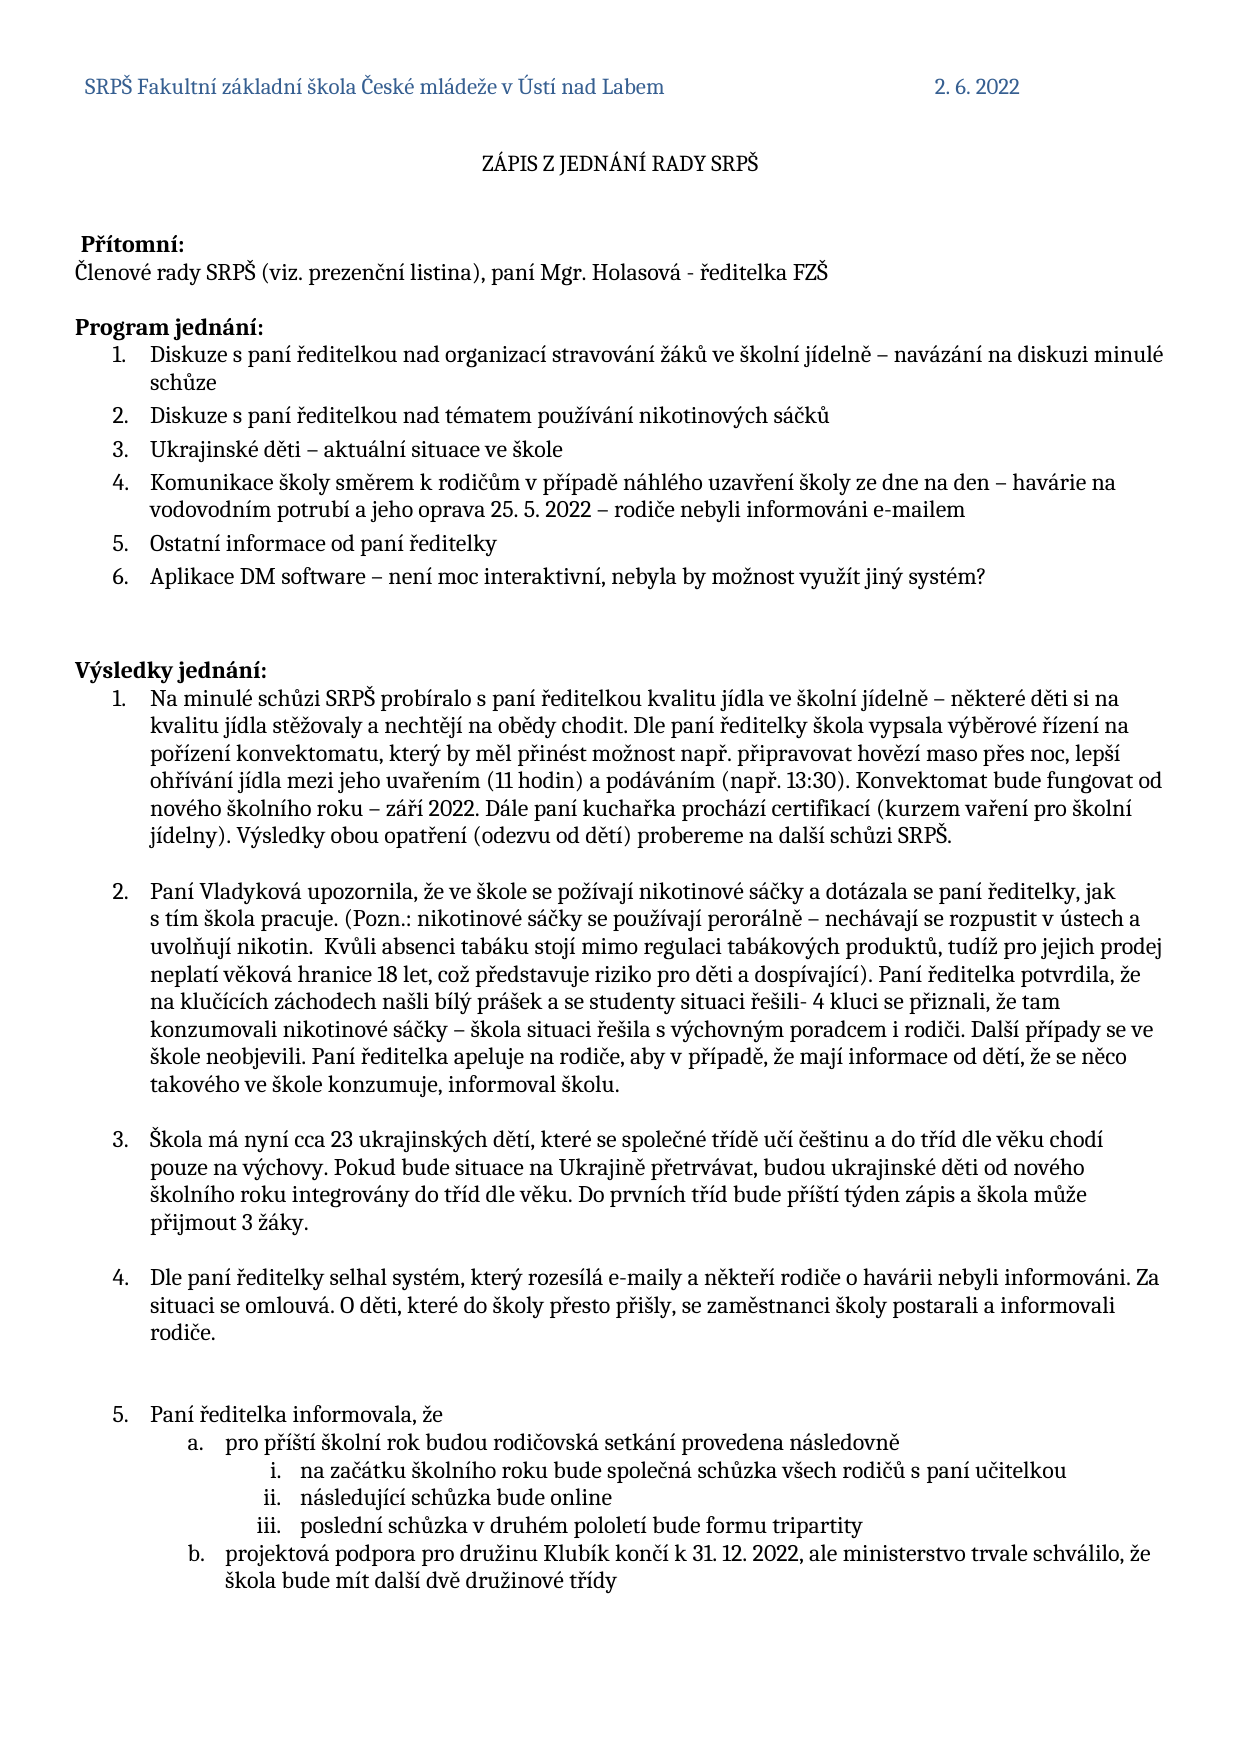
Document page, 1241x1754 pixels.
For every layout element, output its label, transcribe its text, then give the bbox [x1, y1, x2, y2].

text Výsledky jednání: [75, 657, 1165, 684]
list Aplikace DM software – není moc interaktivní, nebyla by možnost využít jiný systém? [112, 563, 1165, 590]
list Na minulé schůzi SRPŠ probíralo s paní ředitelkou kvalitu jídla ve školní jídelně – některé děti si na kvalitu jídla stěžovaly a nechtějí na obědy chodit. Dle paní ředitelky škola vypsala výběrové řízení na pořízení konvektomatu, který by měl přinést možnost např. připravovat hovězí maso přes noc, lepší ohřívání jídla mezi jeho uvařením (11 hodin) a podáváním (např. 13:30). Konvektomat bude fungovat od nového školního roku – září 2022. Dále paní kuchařka prochází certifikací (kurzem vaření pro školní jídelny). Výsledky obou opatření (odezvu od dětí) probereme na další schůzi SRPŠ. [112, 684, 1165, 850]
list Ostatní informace od paní ředitelky [112, 529, 1165, 557]
list Paní Vladyková upozornila, že ve škole se požívají nikotinové sáčky a dotázala se paní ředitelky, jak s tím škola pracuje. (Pozn.: nikotinové sáčky se používají perorálně – nechávají se rozpustit v ústech a uvolňují nikotin. Kvůli absenci tabáku stojí mimo regulaci tabákových produktů, tudíž pro jejich prodej neplatí věková hranice 18 let, což představuje riziko pro děti a dospívající). Paní ředitelka potvrdila, že na klučících záchodech našli bílý prášek a se studenty situaci řešili- 4 kluci se přiznali, že tam konzumovali nikotinové sáčky – škola situaci řešila s výchovným poradcem i rodiči. Další případy se ve škole neobjevili. Paní ředitelka apeluje na rodiče, aby v případě, že mají informace od dětí, že se něco takového ve škole konzumuje, informoval školu. [112, 878, 1165, 1098]
list na začátku školního roku bude společná schůzka všech rodičů s paní učitelkou [281, 1457, 1165, 1484]
list následující schůzka bude online [281, 1484, 1165, 1512]
list poslední schůzka v druhém pololetí bude formu tripartity [281, 1512, 1165, 1539]
text Program jednání: [75, 314, 1165, 341]
list Škola má nyní cca 23 ukrajinských dětí, které se společné třídě učí češtinu a do tříd dle věku chodí pouze na výchovy. Pokud bude situace na Ukrajině přetrvávat, budou ukrajinské děti od nového školního roku integrovány do tříd dle věku. Do prvních tříd bude příští týden zápis a škola může přijmout 3 žáky. [112, 1126, 1165, 1236]
list Paní ředitelka informovala, že [112, 1401, 1165, 1429]
list projektová podpora pro družinu Klubík končí k 31. 12. 2022, ale ministerstvo trvale schválilo, že škola bude mít další dvě družinové třídy [187, 1539, 1165, 1594]
list Diskuze s paní ředitelkou nad organizací stravování žáků ve školní jídelně – navázání na diskuzi minulé schůze [112, 341, 1165, 397]
list pro příští školní rok budou rodičovská setkání provedena následovně [187, 1429, 1165, 1457]
text ZÁPIS Z JEDNÁNÍ RADY SRPŠ [75, 151, 1165, 177]
list Komunikace školy směrem k rodičům v případě náhlého uzavření školy ze dne na den – havárie na vodovodním potrubí a jeho oprava 25. 5. 2022 – rodiče nebyli informováni e-mailem [112, 469, 1165, 524]
list Diskuze s paní ředitelkou nad tématem používání nikotinových sáčků [112, 402, 1165, 430]
text Přítomní: [75, 231, 1165, 258]
text Členové rady SRPŠ (viz. prezenční listina), paní Mgr. Holasová - ředitelka FZŠ [75, 258, 1165, 286]
list Dle paní ředitelky selhal systém, který rozesílá e-maily a někteří rodiče o havárii nebyli informováni. Za situaci se omlouvá. O děti, které do školy přesto přišly, se zaměstnanci školy postarali a informovali rodiče. [112, 1264, 1165, 1347]
list Ukrajinské děti – aktuální situace ve škole [112, 435, 1165, 463]
